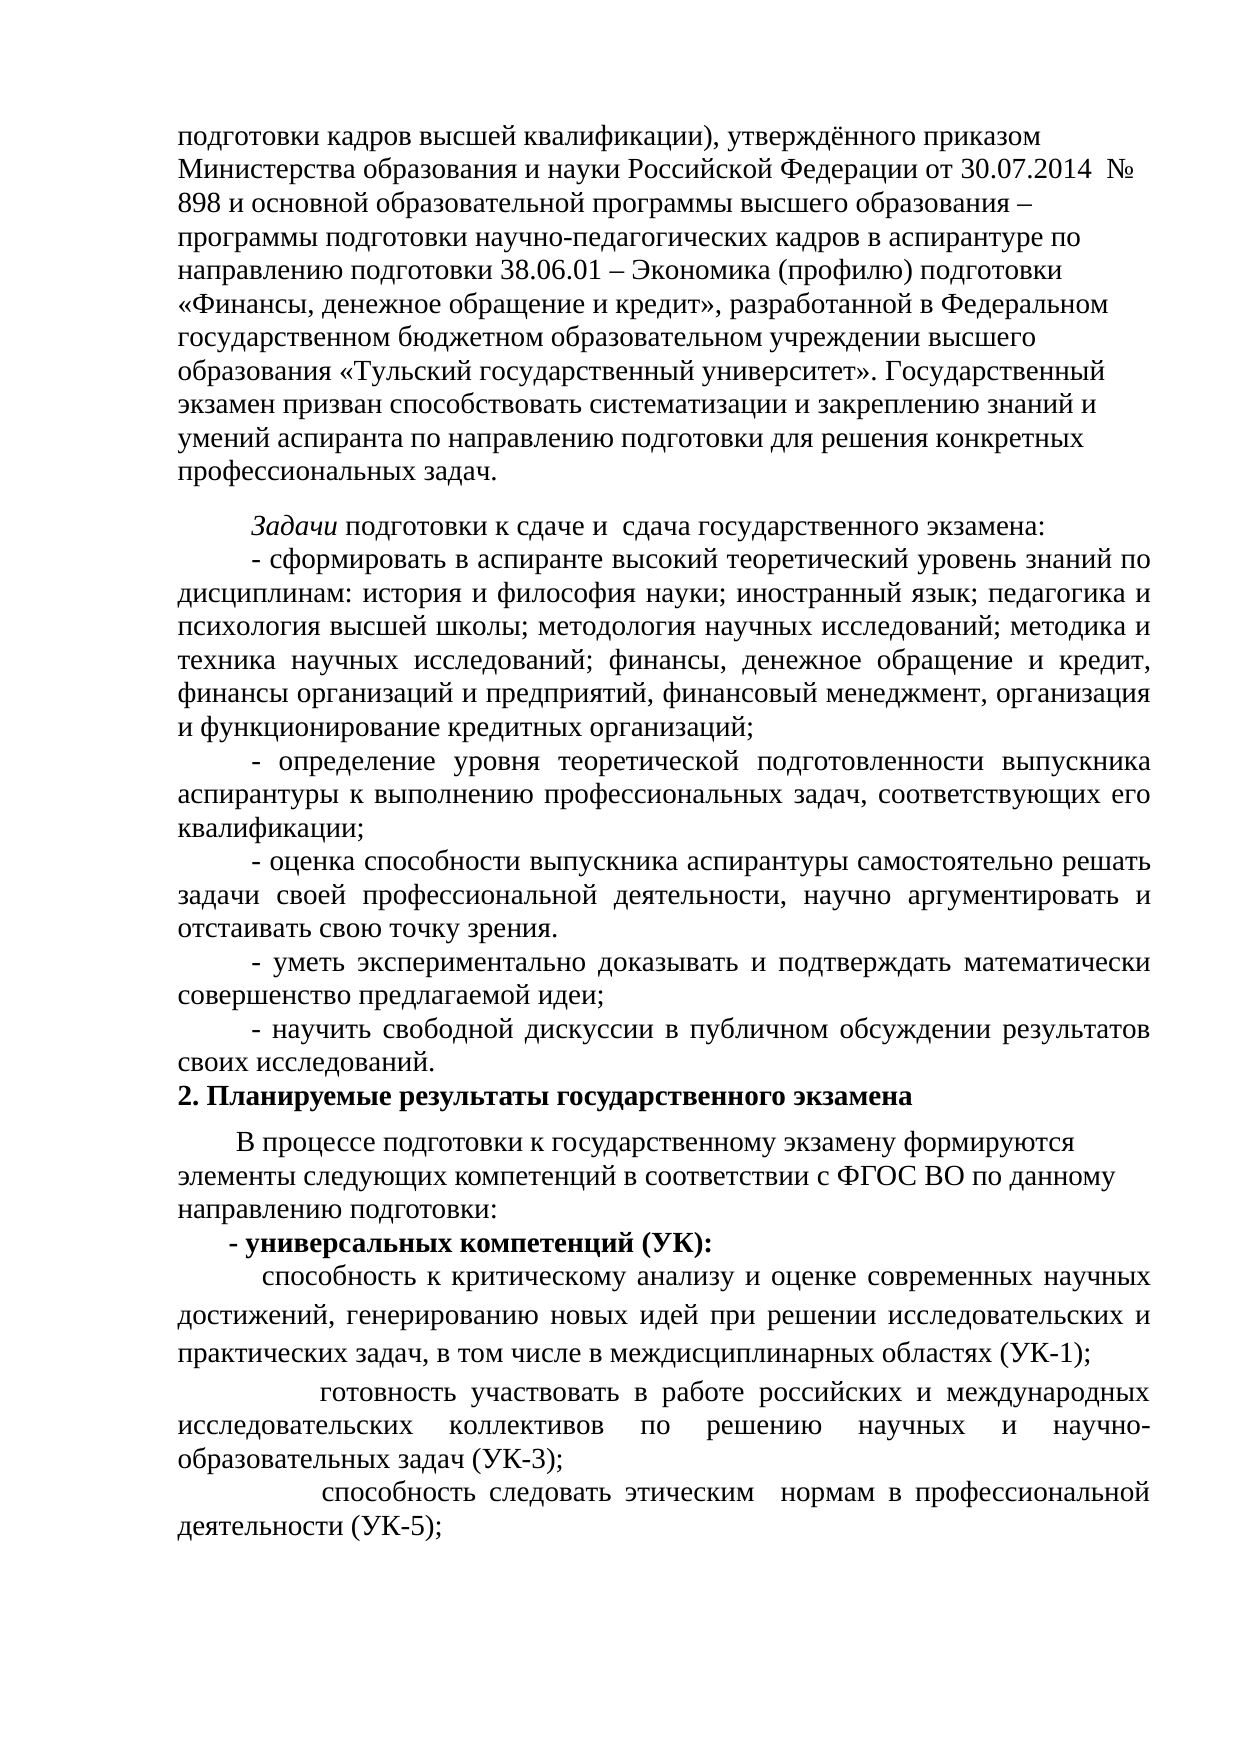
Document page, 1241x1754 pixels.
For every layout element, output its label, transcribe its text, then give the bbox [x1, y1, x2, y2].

text Задачи подготовки к сдаче и сдача государственного экзамена: [177, 508, 1152, 541]
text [177, 118, 1152, 487]
text - универсальных компетенций (УК): [177, 1225, 1152, 1258]
text 2. Планируемые результаты государственного экзамена [177, 1078, 1152, 1112]
text - научить свободной дискуссии в публичном обсуждении результатов своих исследований. [177, 1011, 1152, 1078]
text способность к критическому анализу и оценке современных научных достижений, генерированию новых идей при решении исследовательских и практических задач, в том числе в междисциплинарных областях (УК-1); [177, 1258, 1152, 1369]
text - сформировать в аспиранте высокий теоретический уровень знаний по дисциплинам: история и философия науки; иностранный язык; педагогика и психология высшей школы; методология научных исследований; методика и техника научных исследований; финансы, денежное обращение и кредит, финансы организаций и предприятий, финансовый менеджмент, организация и функционирование кредитных организаций; [177, 541, 1152, 743]
text готовность участвовать в работе российских и международных исследовательских коллективов по решению научных и научно-образовательных задач (УК-3); [177, 1374, 1152, 1474]
text В процессе подготовки к государственному экзамену формируются элементы следующих компетенций в соответствии с ФГОС ВО по данному направлению подготовки: [177, 1124, 1152, 1225]
text - оценка способности выпускника аспирантуры самостоятельно решать задачи своей профессиональной деятельности, научно аргументировать и отстаивать свою точку зрения. [177, 843, 1152, 944]
text - определение уровня теоретической подготовленности выпускника аспирантуры к выполнению профессиональных задач, соответствующих его квалификации; [177, 743, 1152, 843]
text способность следовать этическим нормам в профессиональной деятельности (УК-5); [177, 1474, 1152, 1542]
text - уметь экспериментально доказывать и подтверждать математически совершенство предлагаемой идеи; [177, 944, 1152, 1011]
